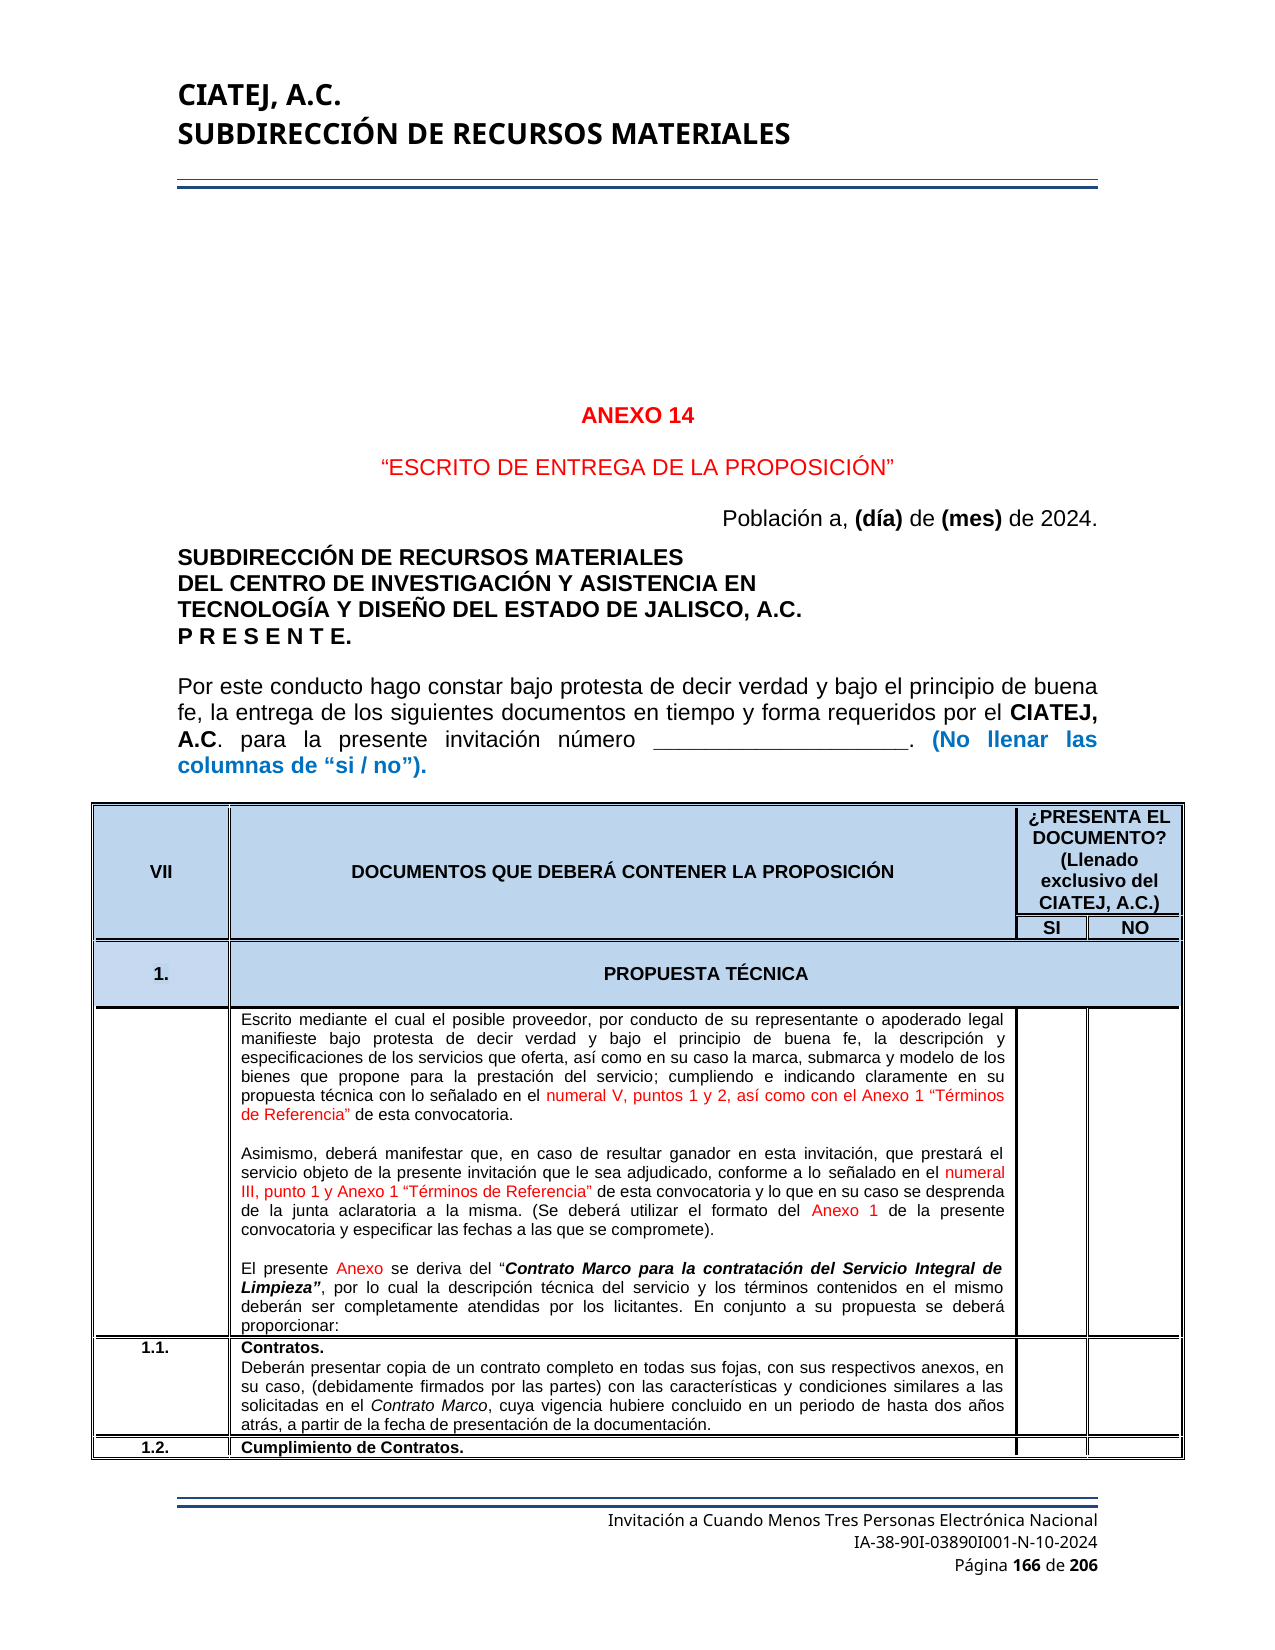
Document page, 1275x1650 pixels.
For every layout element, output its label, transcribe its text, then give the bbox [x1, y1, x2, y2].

text “ESCRITO DE ENTREGA DE LA PROPOSICIÓN” [177, 454, 1098, 481]
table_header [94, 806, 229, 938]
text ANEXO 14 [177, 402, 1098, 428]
text Población a, (día) de (mes) de 2024. [177, 505, 1098, 531]
text P R E S E N T E. [177, 623, 1098, 649]
text SUBDIRECCIÓN DE RECURSOS MATERIALES [177, 543, 1098, 570]
text Por este conducto hago constar bajo protesta de decir verdad y bajo el principio de buena fe, la entrega de los siguientes documentos en tiempo y forma requeridos por el CIATEJ, A.C. para la presente invitación número ____________________. (No llenar las columnas de “si / no”). [177, 673, 1098, 778]
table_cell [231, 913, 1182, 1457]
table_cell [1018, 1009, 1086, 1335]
text TECNOLOGÍA Y DISEÑO DEL ESTADO DE JALISCO, A.C. [177, 596, 1098, 623]
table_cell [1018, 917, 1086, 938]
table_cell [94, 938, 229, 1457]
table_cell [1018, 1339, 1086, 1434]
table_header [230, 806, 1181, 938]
text DEL CENTRO DE INVESTIGACIÓN Y ASISTENCIA EN [177, 570, 1098, 596]
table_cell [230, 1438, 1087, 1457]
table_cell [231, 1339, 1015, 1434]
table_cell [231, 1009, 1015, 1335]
